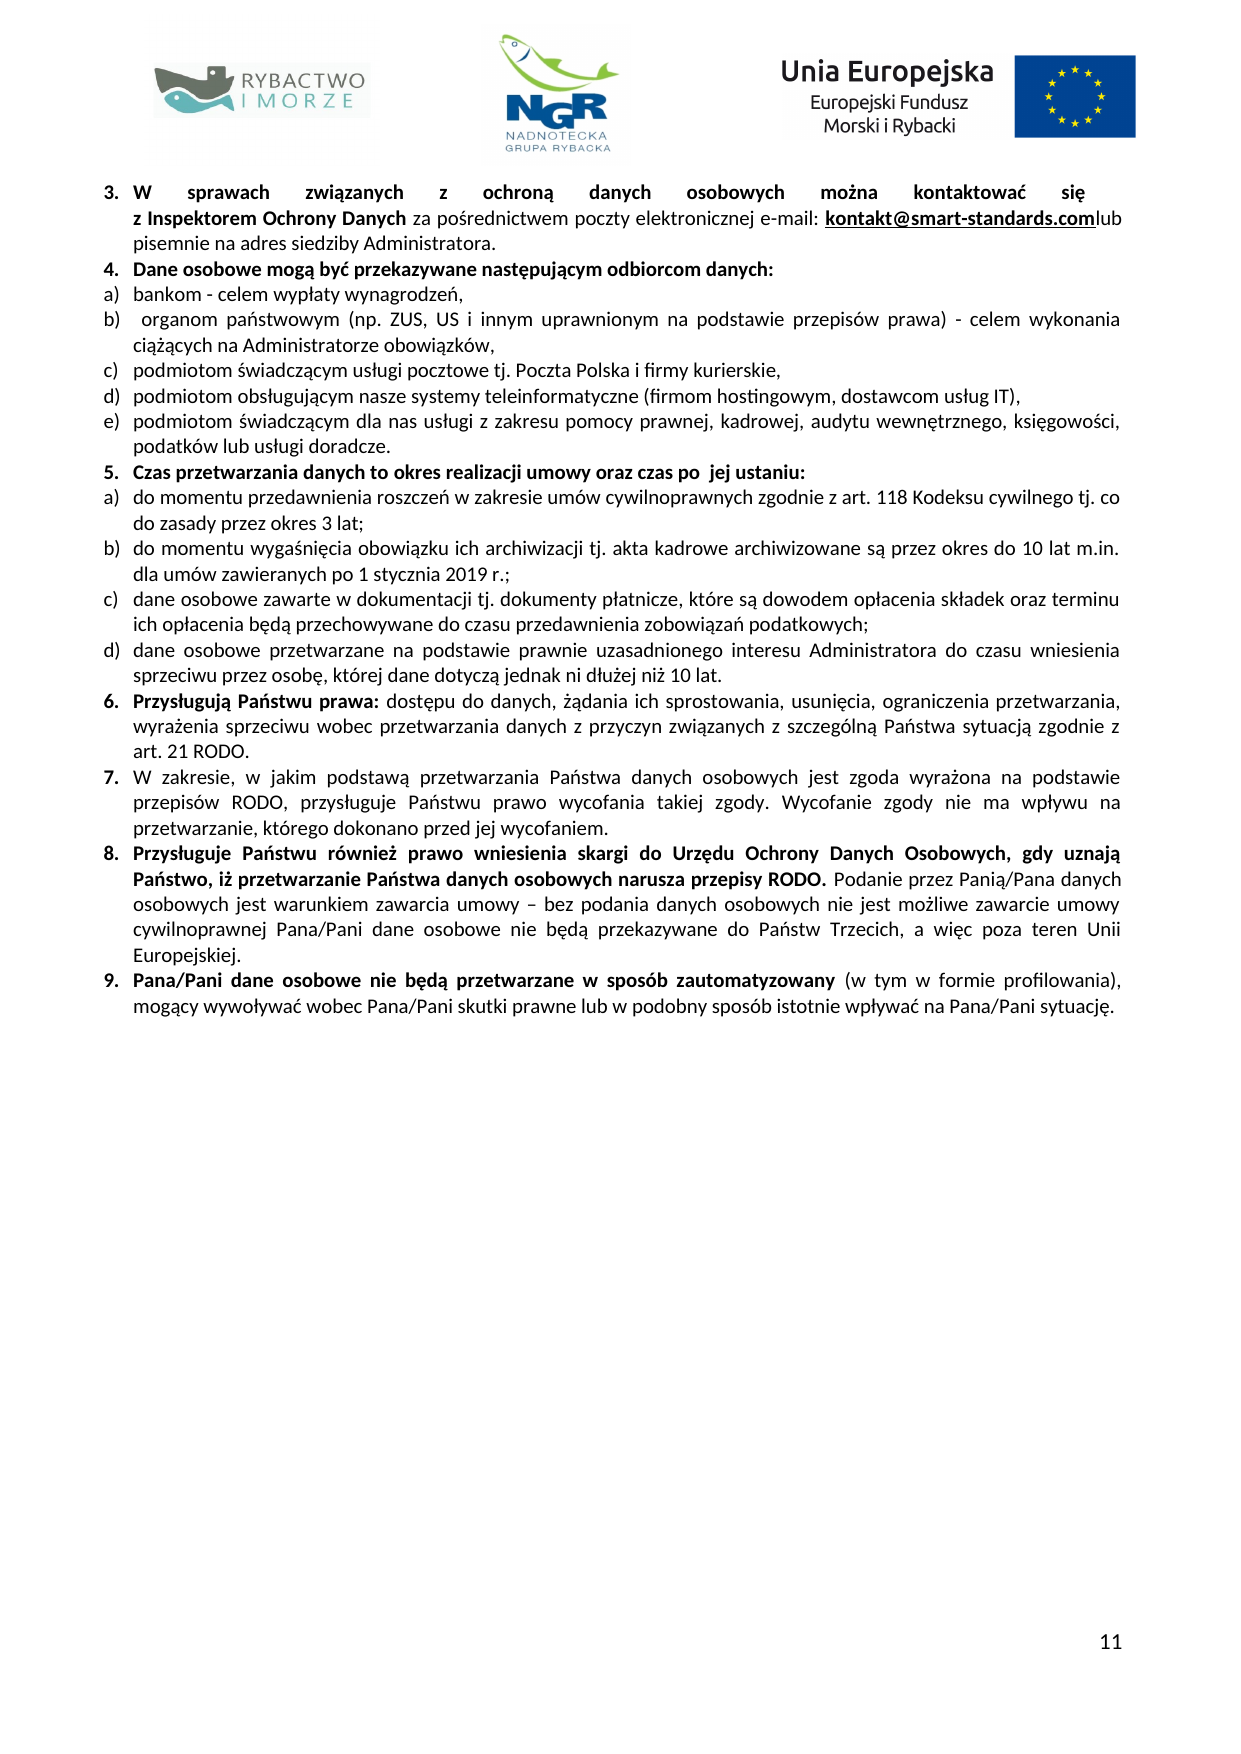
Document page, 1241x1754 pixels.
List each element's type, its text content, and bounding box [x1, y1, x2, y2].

list W zakresie, w jakim podstawą przetwarzania Państwa danych osobowych jest zgoda wyrażona na podstawie przepisów RODO, przysługuje Państwu prawo wycofania takiej zgody. Wycofanie zgody nie ma wpływu na przetwarzanie, którego dokonano przed jej wycofaniem. [103, 764, 1122, 840]
list podmiotom obsługującym nasze systemy teleinformatyczne (firmom hostingowym, dostawcom usług IT), [103, 383, 1122, 408]
picture [143, 14, 381, 166]
list Pana/Pani dane osobowe nie będą przetwarzane w sposób zautomatyzowany (w tym w formie profilowania), mogący wywoływać wobec Pana/Pani skutki prawne lub w podobny sposób istotnie wpływać na Pana/Pani sytuację. [103, 967, 1122, 1018]
list do momentu wygaśnięcia obowiązku ich archiwizacji tj. akta kadrowe archiwizowane są przez okres do 10 lat m.in. dla umów zawieranych po 1 stycznia 2019 r.; [103, 535, 1122, 586]
picture [782, 53, 1138, 140]
list Przysługują Państwu prawa: dostępu do danych, żądania ich sprostowania, usunięcia, ograniczenia przetwarzania, wyrażenia sprzeciwu wobec przetwarzania danych z przyczyn związanych z szczególną Państwa sytuacją zgodnie z art. 21 RODO. [103, 688, 1122, 764]
list podmiotom świadczącym usługi pocztowe tj. Poczta Polska i firmy kurierskie, [103, 357, 1122, 383]
list Czas przetwarzania danych to okres realizacji umowy oraz czas po jej ustaniu: [103, 459, 1122, 484]
picture [481, 24, 632, 166]
list dane osobowe zawarte w dokumentacji tj. dokumenty płatnicze, które są dowodem opłacenia składek oraz terminu ich opłacenia będą przechowywane do czasu przedawnienia zobowiązań podatkowych; [103, 586, 1122, 637]
list Przysługuje Państwu również prawo wniesienia skargi do Urzędu Ochrony Danych Osobowych, gdy uznają Państwo, iż przetwarzanie Państwa danych osobowych narusza przepisy RODO. Podanie przez Panią/Pana danych osobowych jest warunkiem zawarcia umowy – bez podania danych osobowych nie jest możliwe zawarcie umowy cywilnoprawnej Pana/Pani dane osobowe nie będą przekazywane do Państw Trzecich, a więc poza teren Unii Europejskiej. [103, 840, 1122, 967]
list dane osobowe przetwarzane na podstawie prawnie uzasadnionego interesu Administratora do czasu wniesienia sprzeciwu przez osobę, której dane dotyczą jednak ni dłużej niż 10 lat. [103, 637, 1122, 688]
list W sprawach związanych z ochroną danych osobowych można kontaktować się z Inspektorem Ochrony Danych za pośrednictwem poczty elektronicznej e-mail: kontakt@smart-standards.comlub pisemnie na adres siedziby Administratora. [103, 179, 1122, 256]
list do momentu przedawnienia roszczeń w zakresie umów cywilnoprawnych zgodnie z art. 118 Kodeksu cywilnego tj. co do zasady przez okres 3 lat; [103, 484, 1122, 535]
list organom państwowym (np. ZUS, US i innym uprawnionym na podstawie przepisów prawa) - celem wykonania ciążących na Administratorze obowiązków, [103, 307, 1122, 357]
list podmiotom świadczącym dla nas usługi z zakresu pomocy prawnej, kadrowej, audytu wewnętrznego, księgowości, podatków lub usługi doradcze. [103, 408, 1122, 459]
list Dane osobowe mogą być przekazywane następującym odbiorcom danych: [103, 256, 1122, 281]
list bankom - celem wypłaty wynagrodzeń, [103, 281, 1122, 307]
